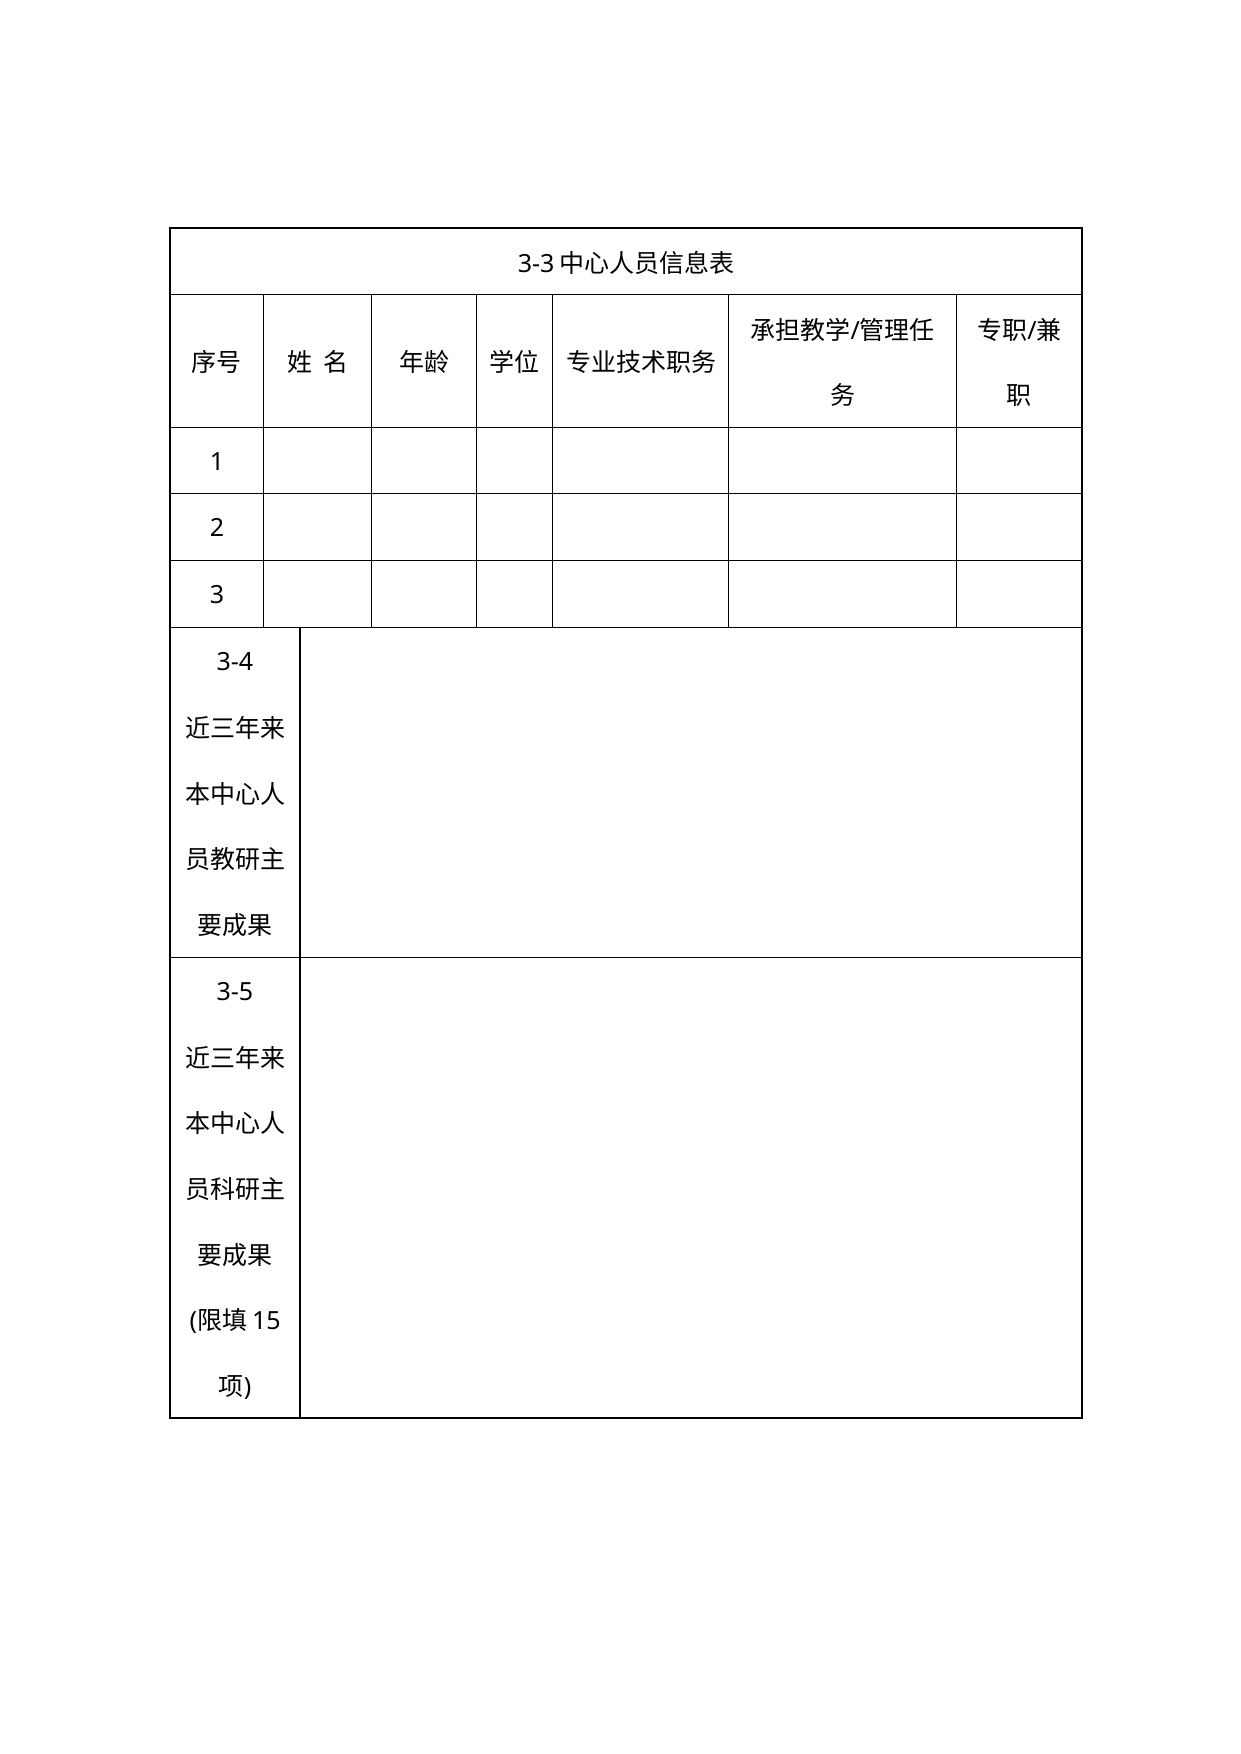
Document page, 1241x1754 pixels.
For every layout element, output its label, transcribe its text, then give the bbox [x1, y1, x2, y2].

table_cell [264, 428, 371, 493]
table_cell 年龄 [372, 295, 476, 427]
table_cell [477, 561, 552, 627]
table_cell [957, 428, 1081, 493]
table_cell 2 [171, 494, 263, 560]
table_cell [729, 561, 956, 627]
table_cell [477, 494, 552, 560]
table_cell [553, 428, 728, 493]
table_cell [477, 428, 552, 493]
table_cell 3 [171, 561, 263, 627]
table_cell [729, 494, 956, 560]
table_cell 专业技术职务 [553, 295, 728, 427]
table_cell 3-3中心人员信息表 [171, 229, 1081, 294]
table_cell [264, 561, 371, 627]
table_cell [957, 561, 1081, 627]
table_cell 3-4 近三年来本中心人员教研主要成果 [171, 628, 299, 956]
table_cell 承担教学/管理任务 [729, 295, 956, 427]
table_cell [301, 958, 1081, 1417]
table_cell 学位 [477, 295, 552, 427]
table_cell [372, 561, 476, 627]
table_cell 1 [171, 428, 263, 493]
table_cell [957, 494, 1081, 560]
table_cell [301, 628, 1081, 956]
table_cell 姓 名 [264, 295, 371, 427]
table_cell [372, 428, 476, 493]
table_cell 序号 [171, 295, 263, 427]
table_cell [264, 494, 371, 560]
table_cell [553, 561, 728, 627]
table_cell [372, 494, 476, 560]
table_cell 3-5 近三年来本中心人员科研主要成果(限填15项) [171, 958, 299, 1417]
table_cell [729, 428, 956, 493]
table_cell [553, 494, 728, 560]
table_cell 专职/兼职 [957, 295, 1081, 427]
